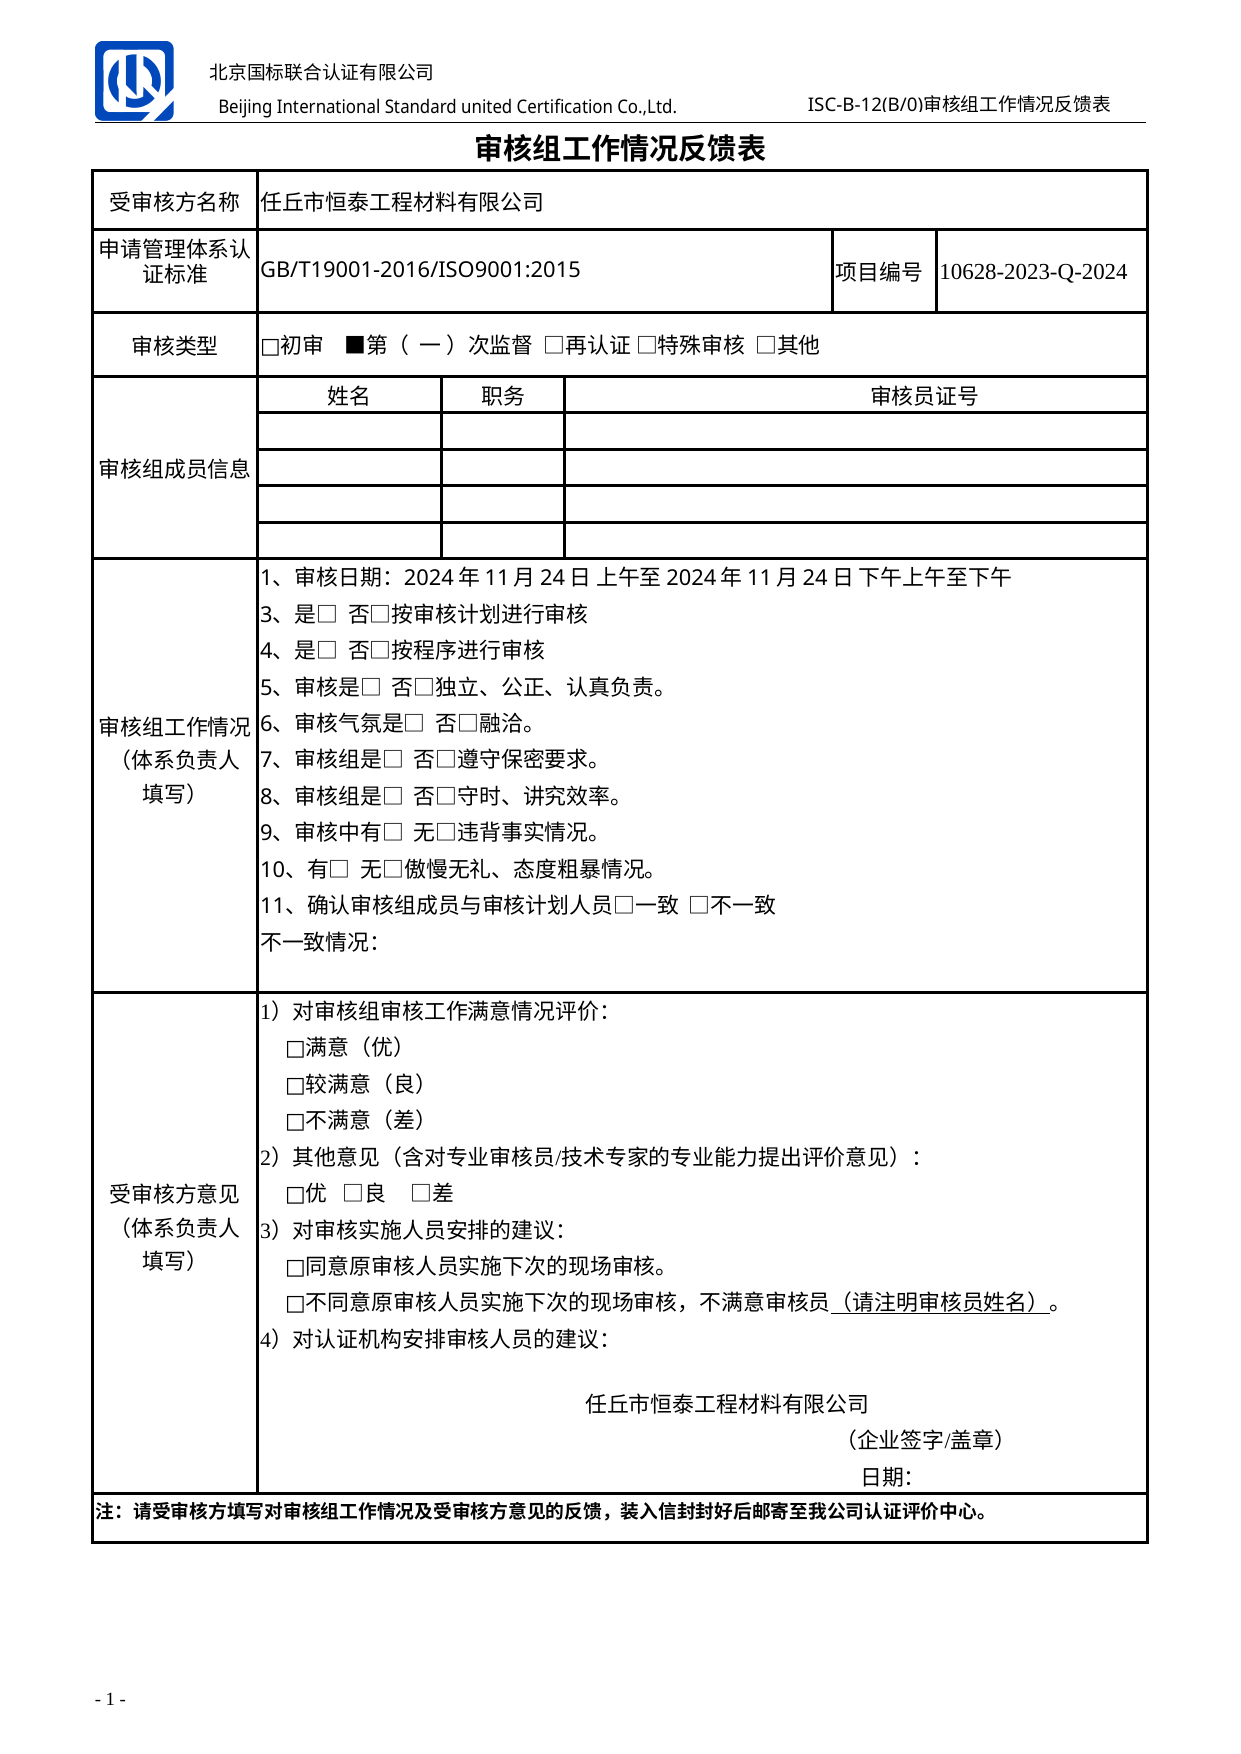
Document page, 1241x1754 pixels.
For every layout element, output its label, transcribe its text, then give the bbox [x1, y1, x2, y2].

table_cell 姓名 [259, 378, 440, 411]
table_cell [443, 414, 563, 448]
table_cell 审核员证号 [566, 378, 1146, 411]
table_cell GB/T19001-2016/ISO9001:2015 [259, 231, 831, 311]
table_header 任丘市恒泰工程材料有限公司 [259, 172, 1146, 228]
table_cell [443, 451, 563, 484]
table_cell [566, 414, 1146, 448]
text 审核组工作情况反馈表 [94, 123, 1146, 169]
table_cell 注：请受审核方填写对审核组工作情况及受审核方意见的反馈，装入信封封好后邮寄至我公司认证评价中心。 [94, 1495, 1146, 1541]
table_cell [443, 524, 563, 557]
table_cell [566, 524, 1146, 557]
table_cell 审核组工作情况（体系负责人 填写） [94, 560, 256, 991]
table_cell [443, 487, 563, 521]
table_cell 受审核方意见（体系负责人 填写） [94, 994, 256, 1492]
table_cell 职务 [443, 378, 563, 411]
table_cell [566, 487, 1146, 521]
table_cell [259, 414, 440, 448]
table_cell 1、审核日期：2024年11月24日 上午至2024年11月24日 下午上午至下午 3、是□ 否□按审核计划进行审核 4、是□ 否□按程序进行审核 5、审核是□ 否□独立、公正、认真负责。 6、审核气氛是□ 否□融洽。 7、审核组是□ 否□遵守保密要求。 8、审核组是□ 否□守时、讲究效率。 9、审核中有□ 无□违背事实情况。 10、有□ 无□傲慢无礼、态度粗暴情况。 11、确认审核组成员与审核计划人员□一致 □不一致 不一致情况： [259, 560, 1146, 991]
picture [95, 41, 174, 121]
table_cell □初审 ■第（ 一 ）次监督 □再认证 □特殊审核 □其他 [259, 314, 1146, 375]
table_cell 审核组成员信息 [94, 378, 256, 557]
table_cell [259, 487, 440, 521]
table_cell [259, 524, 440, 557]
table_cell 申请管理体系认证标准 [94, 231, 256, 311]
table_header 受审核方名称 [94, 172, 256, 228]
table_cell [566, 451, 1146, 484]
table_cell [259, 451, 440, 484]
table_cell 项目编号 [834, 231, 935, 311]
table_cell 10628-2023-Q-2024 [938, 231, 1146, 311]
table_cell 审核类型 [94, 314, 256, 375]
table_cell 1）对审核组审核工作满意情况评价： □满意（优） □较满意（良） □不满意（差） 2）其他意见（含对专业审核员/技术专家的专业能力提出评价意见）： □优 □良 □差 3）对审核实施人员安排的建议： □同意原审核人员实施下次的现场审核。 □不同意原审核人员实施下次的现场审核，不满意审核员（请注明审核员姓名）。 4）对认证机构安排审核人员的建议： 任丘市恒泰工程材料有限公司 （企业签字/盖章） 日期： [259, 994, 1146, 1492]
